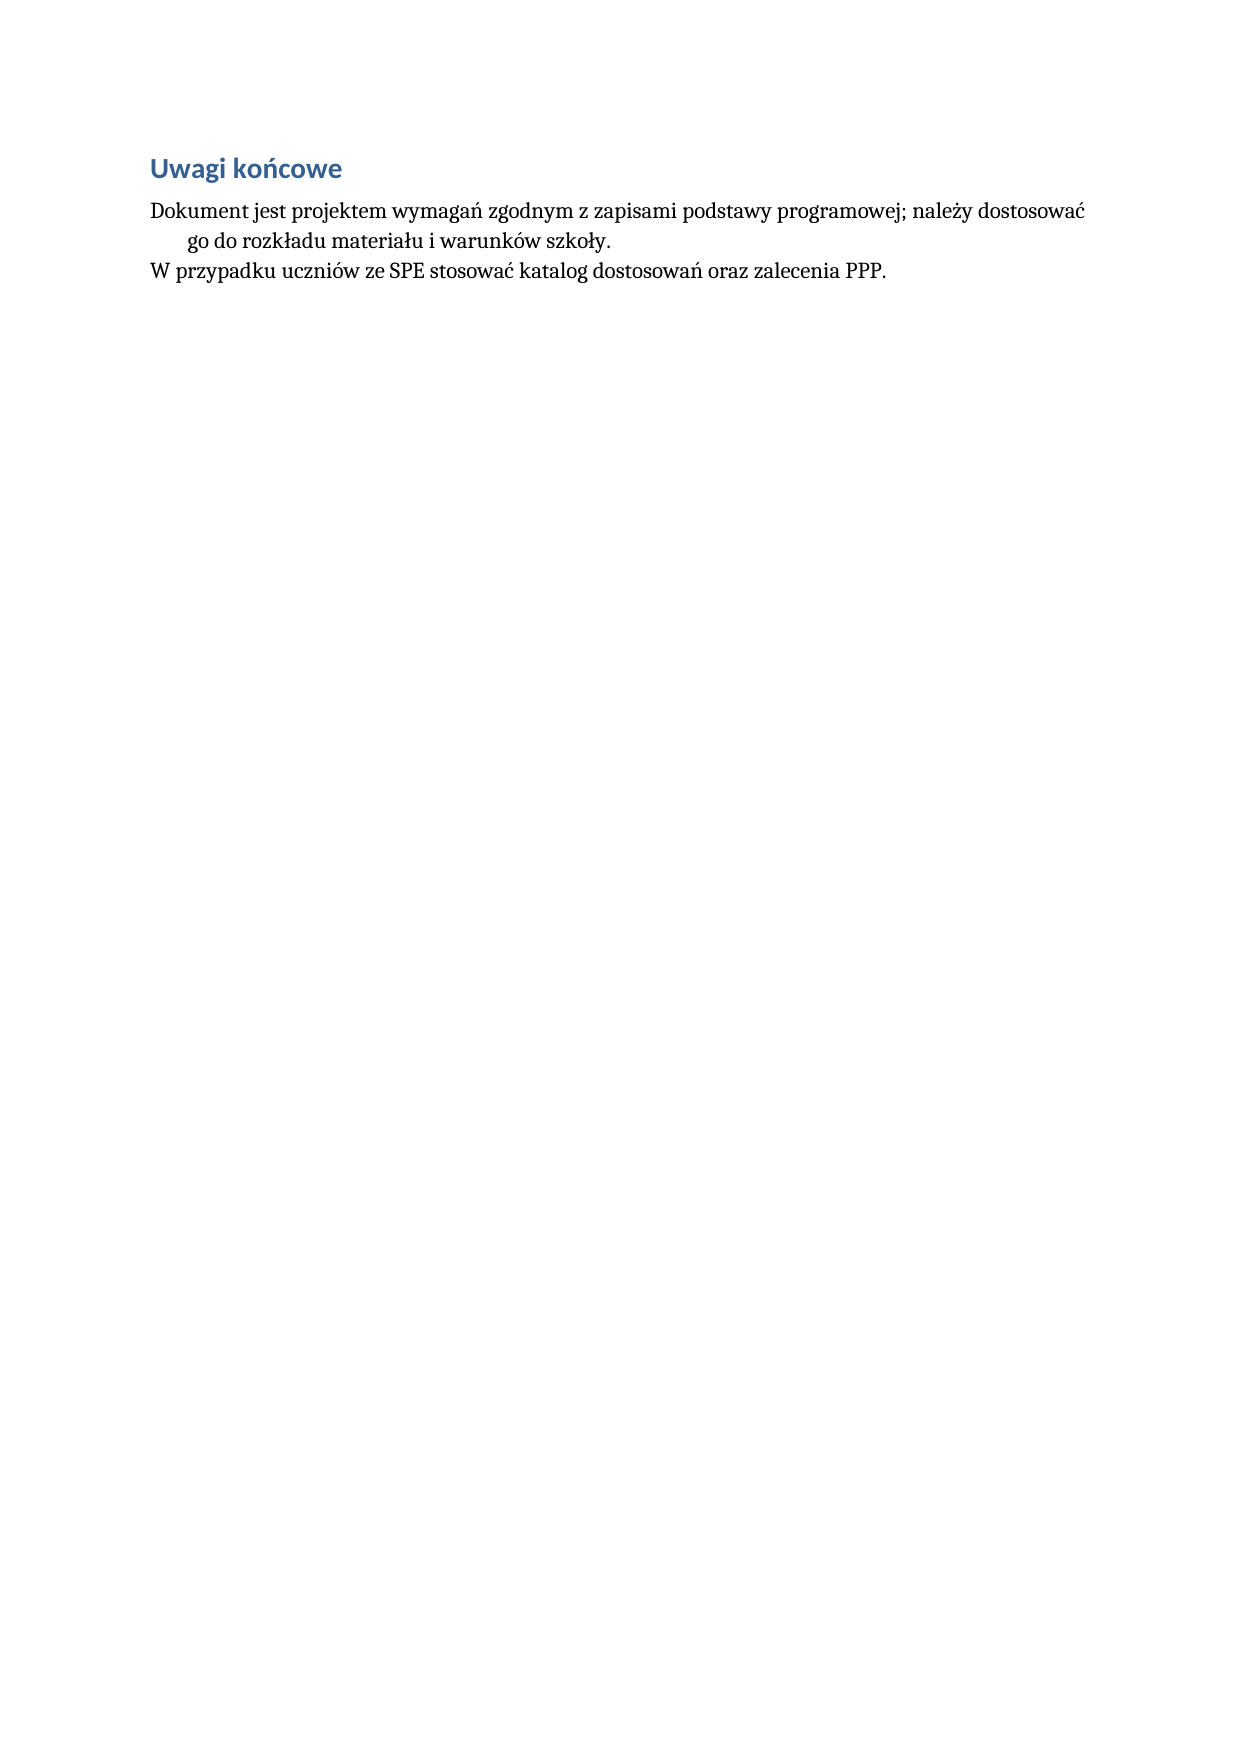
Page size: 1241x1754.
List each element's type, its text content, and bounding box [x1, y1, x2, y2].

list W przypadku uczniów ze SPE stosować katalog dostosowań oraz zalecenia PPP. [150, 258, 1090, 284]
subtitle Uwagi końcowe [150, 150, 1090, 186]
list Dokument jest projektem wymagań zgodnym z zapisami podstawy programowej; należy dostosować go do rozkładu materiału i warunków szkoły. [150, 198, 1090, 254]
